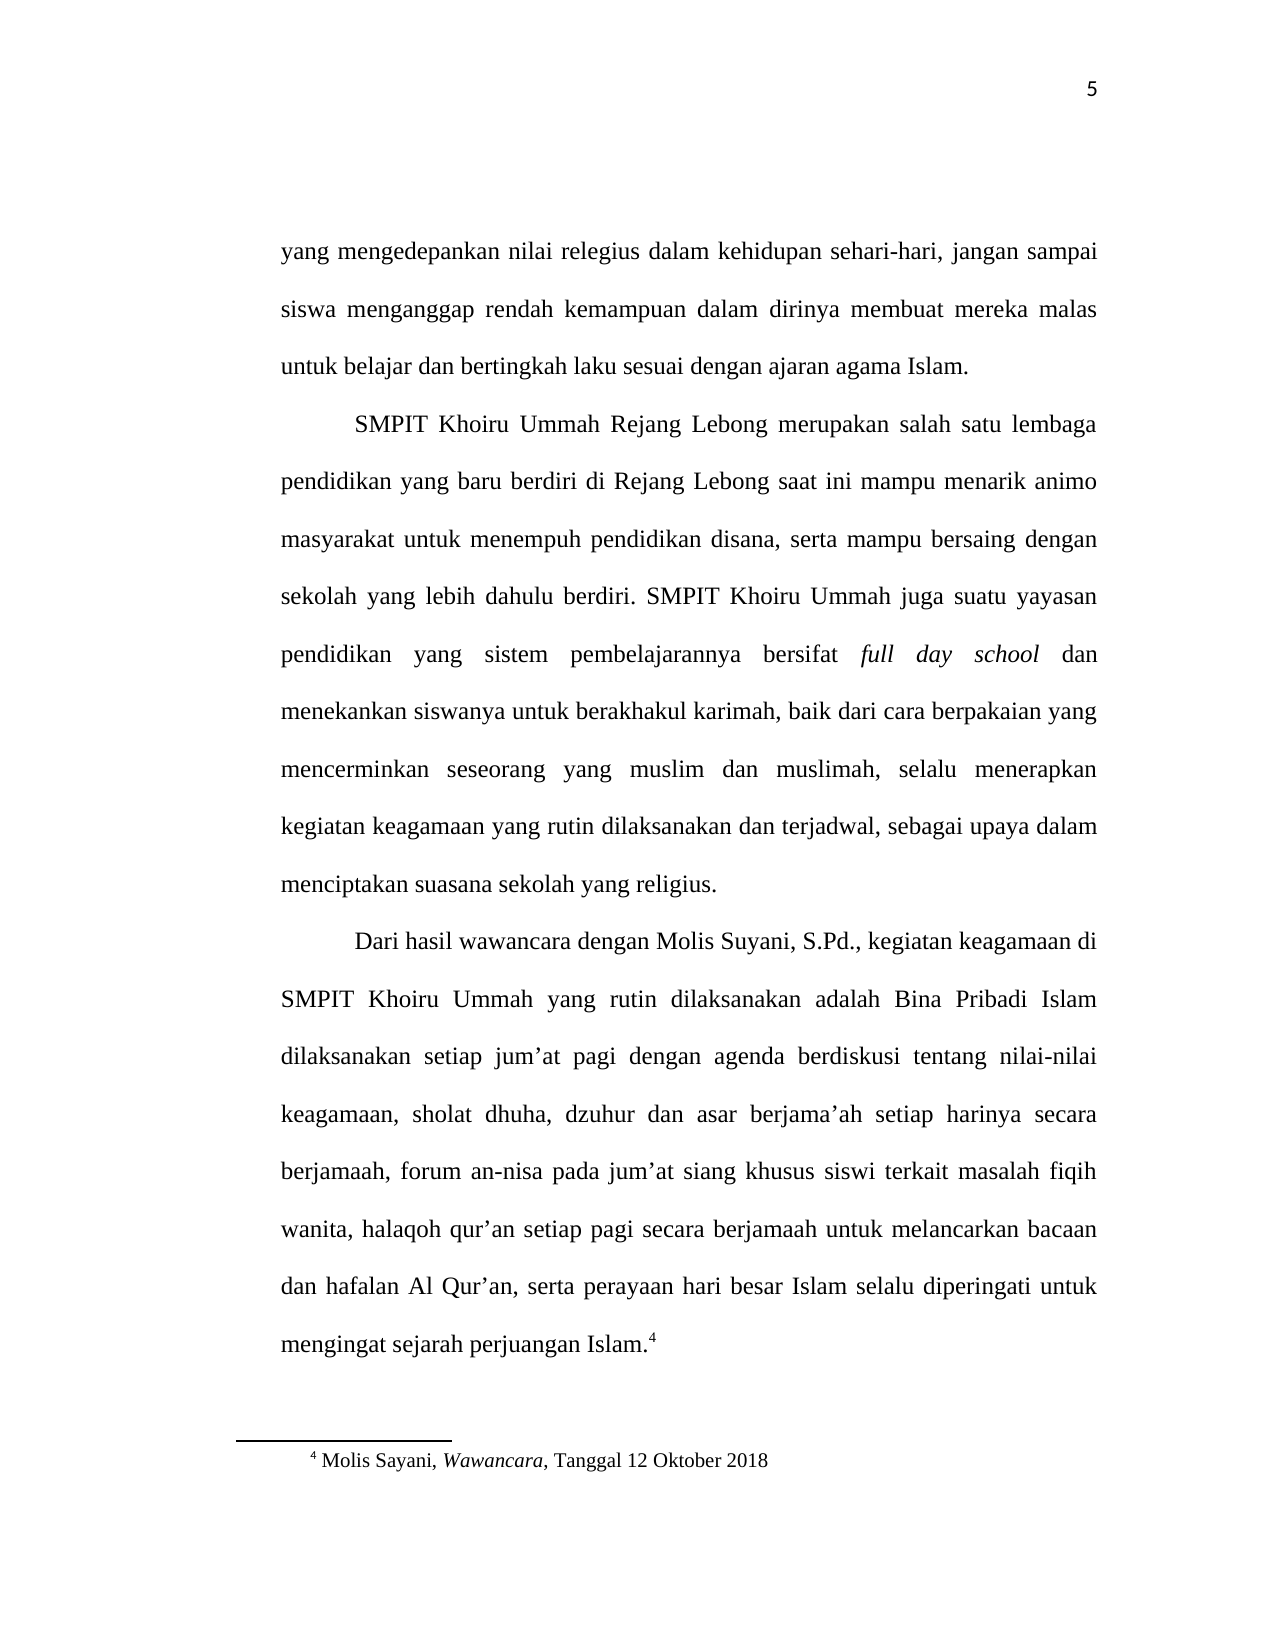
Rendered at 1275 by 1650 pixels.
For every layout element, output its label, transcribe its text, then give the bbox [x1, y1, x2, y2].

list Dari hasil wawancara dengan Molis Suyani, S.Pd., kegiatan keagamaan di SMPIT Khoiru Ummah yang rutin dilaksanakan adalah Bina Pribadi Islam dilaksanakan setiap jum’at pagi dengan agenda berdiskusi tentang nilai-nilai keagamaan, sholat dhuha, dzuhur dan asar berjama’ah setiap harinya secara berjamaah, forum an-nisa pada jum’at siang khusus siswi terkait masalah fiqih wanita, halaqoh qur’an setiap pagi secara berjamaah untuk melancarkan bacaan dan hafalan Al Qur’an, serta perayaan hari besar Islam selalu diperingati untuk mengingat sejarah perjuangan Islam. [281, 926, 1098, 1357]
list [281, 236, 1098, 380]
list SMPIT Khoiru Ummah Rejang Lebong merupakan salah satu lembaga pendidikan yang baru berdiri di Rejang Lebong saat ini mampu menarik animo masyarakat untuk menempuh pendidikan disana, serta mampu bersaing dengan sekolah yang lebih dahulu berdiri. SMPIT Khoiru Ummah juga suatu yayasan pendidikan yang sistem pembelajarannya bersifat full day school dan menekankan siswanya untuk berakhakul karimah, baik dari cara berpakaian yang mencerminkan seseorang yang muslim dan muslimah, selalu menerapkan kegiatan keagamaan yang rutin dilaksanakan dan terjadwal, sebagai upaya dalam menciptakan suasana sekolah yang religius. [281, 409, 1098, 897]
